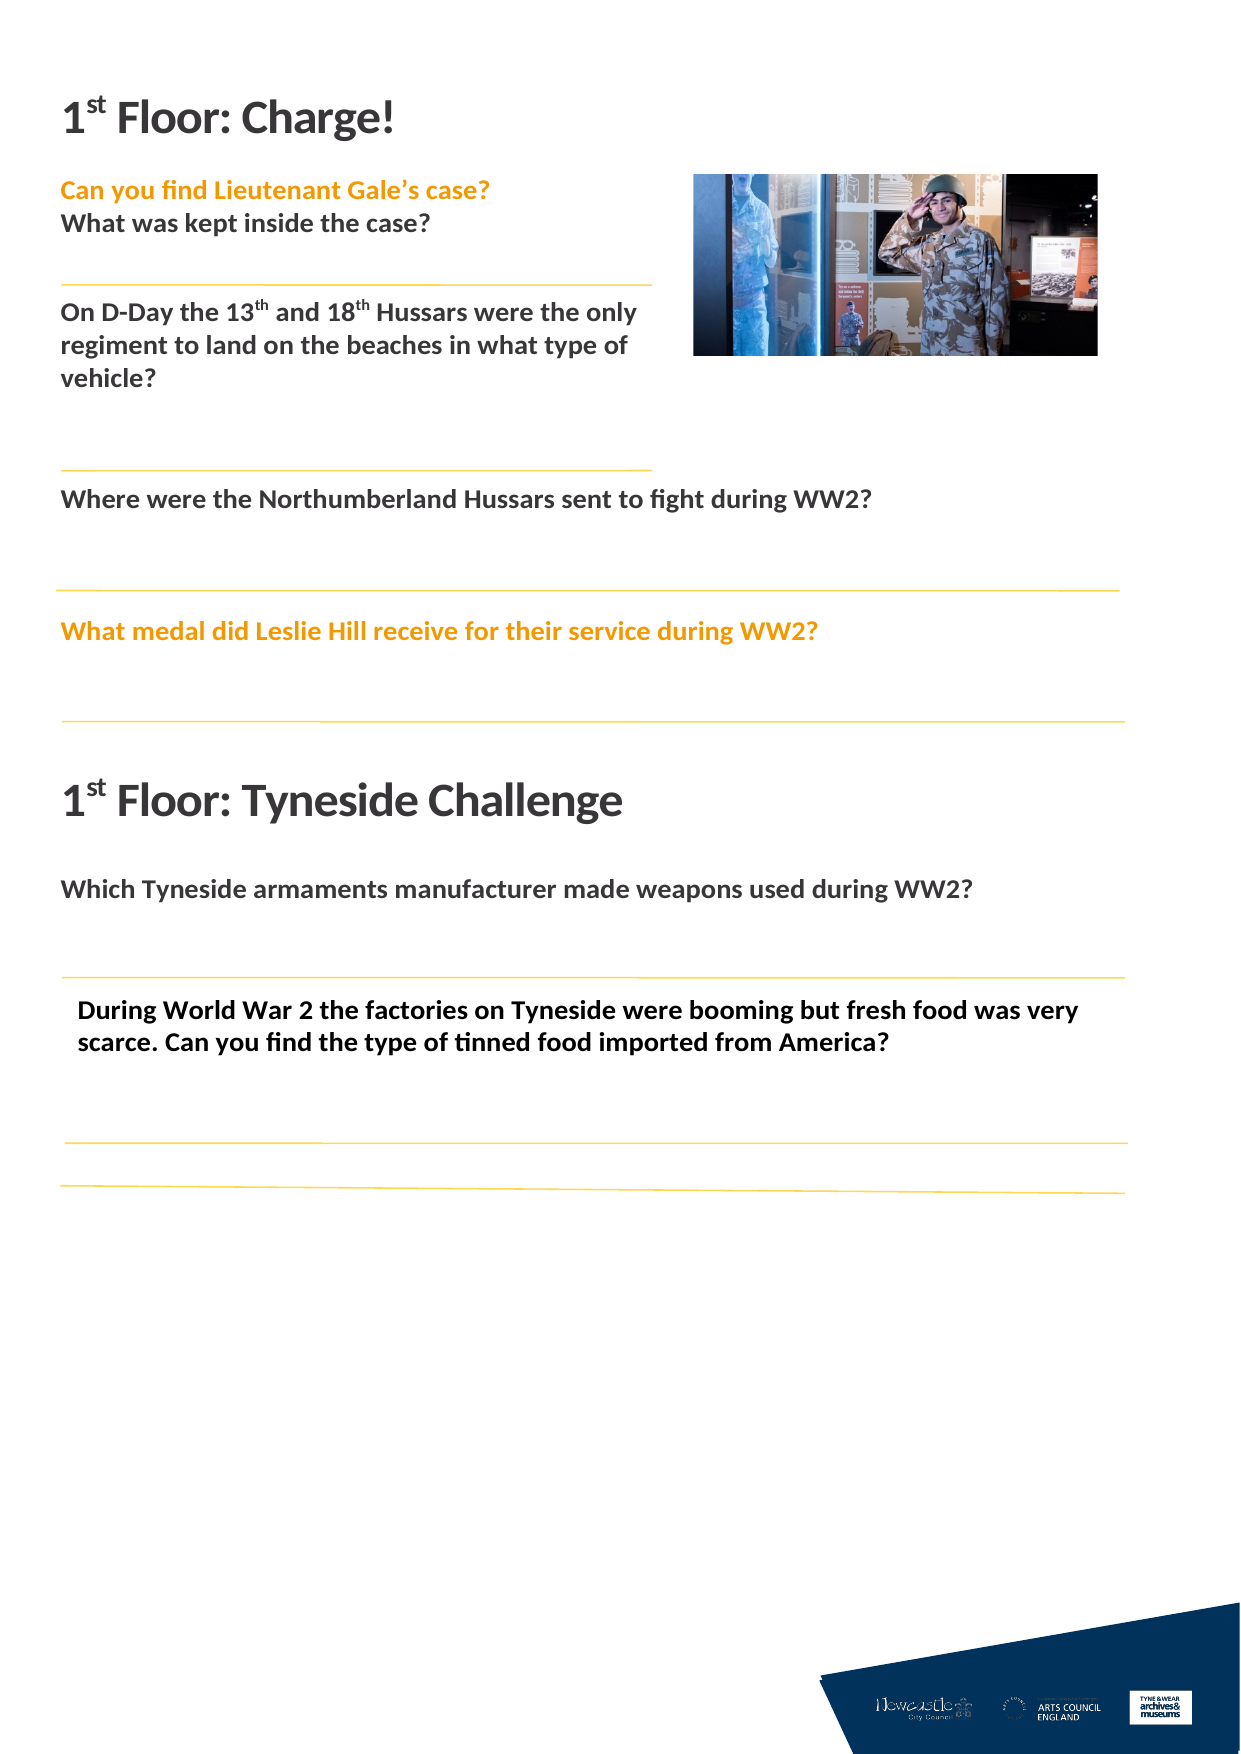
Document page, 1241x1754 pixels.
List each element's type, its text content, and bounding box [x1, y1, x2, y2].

text Can you find Lieutenant Gale’s case? [60, 173, 1065, 206]
picture [1002, 1696, 1101, 1721]
text Where were the Northumberland Hussars sent to fight during WW2? [60, 482, 1065, 515]
text 1st Floor: Charge! [60, 87, 1065, 145]
picture [693, 174, 1098, 356]
picture [1129, 1690, 1192, 1725]
picture [876, 1697, 972, 1721]
text 1st Floor: Tyneside Challenge [60, 772, 703, 828]
text What medal did Leslie Hill receive for their service during WW2? [60, 614, 1065, 647]
text During World War 2 the factories on Tyneside were booming but fresh food was very scarce. Can you find the type of tinned food imported from America? [77, 994, 1138, 1058]
text Which Tyneside armaments manufacturer made weapons used during WW2? [60, 872, 1065, 905]
text On D-Day the 13th and 18th Hussars were the only regiment to land on the beaches in what type of vehicle? [60, 295, 1065, 394]
text What was kept inside the case? [60, 206, 693, 239]
